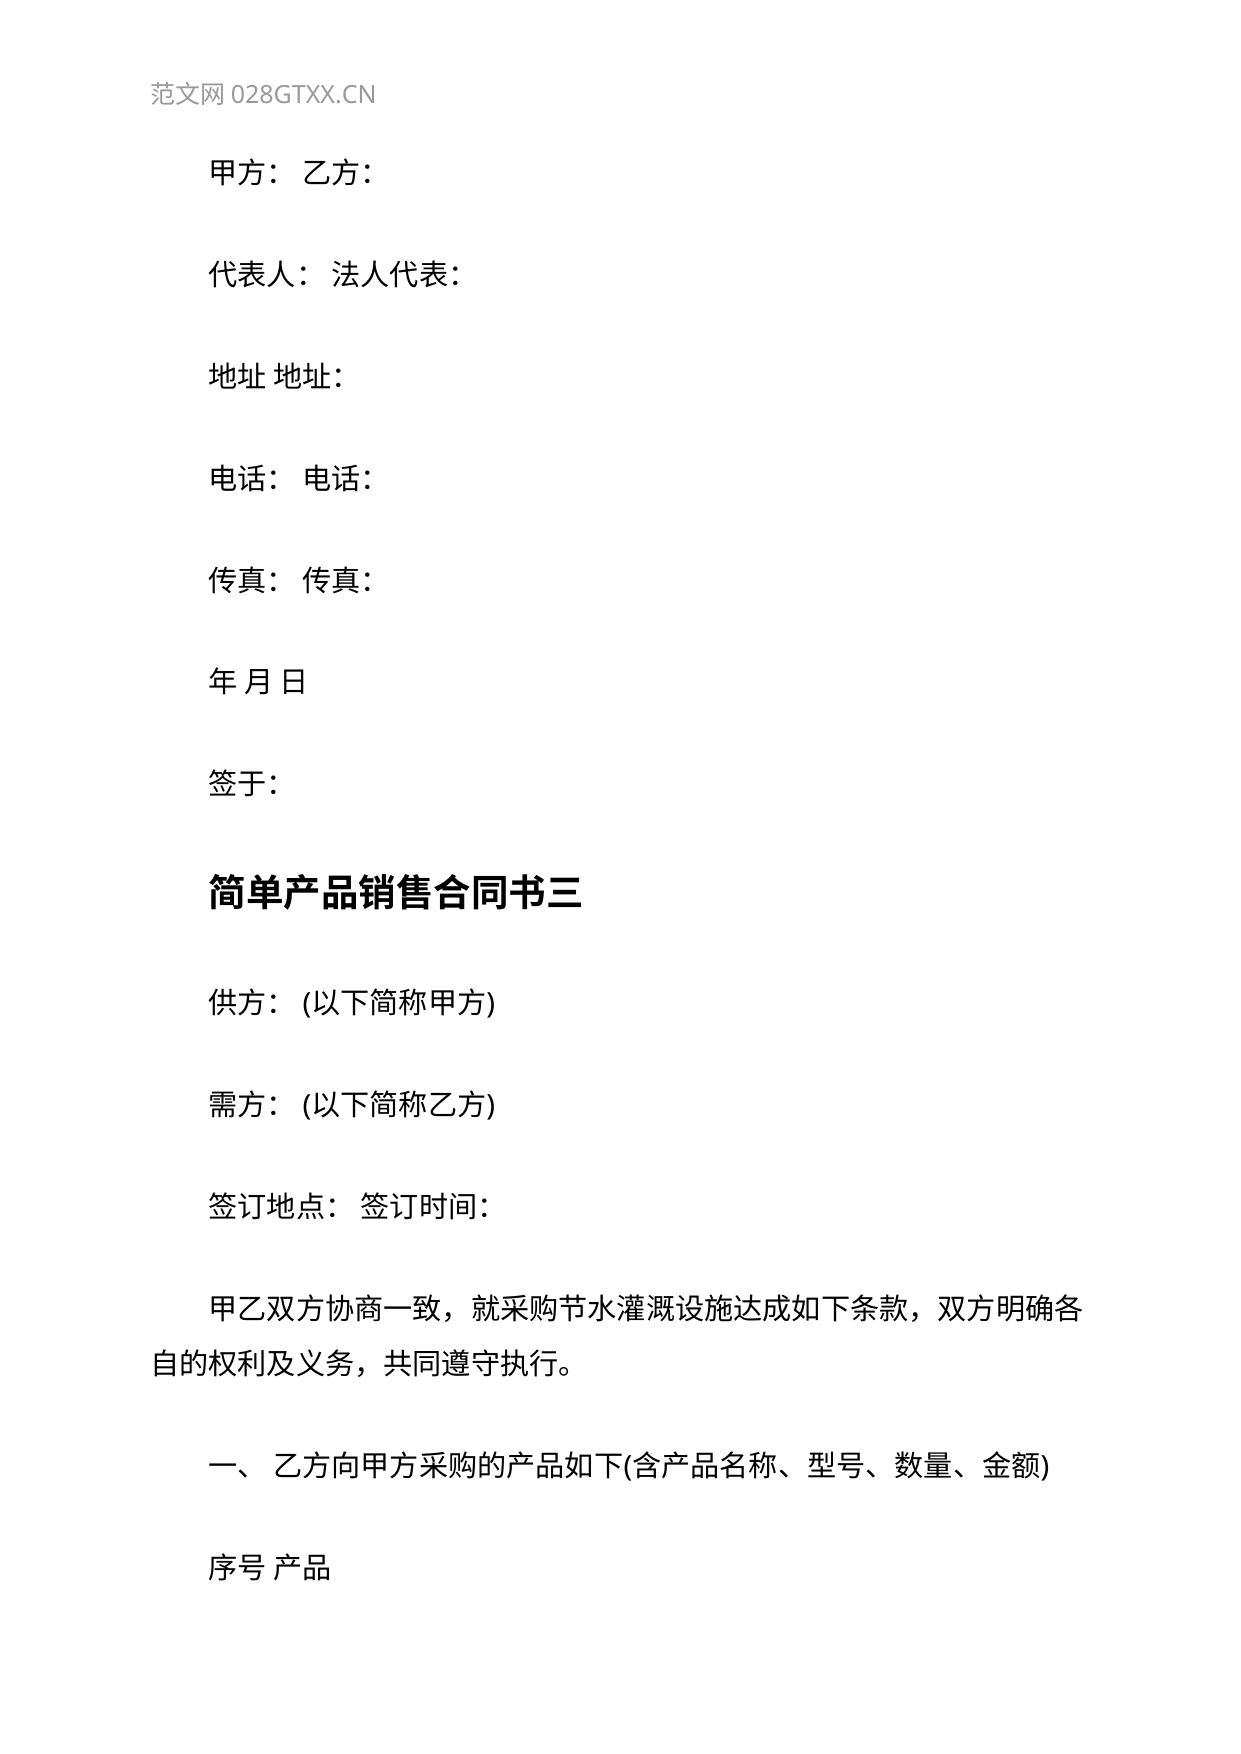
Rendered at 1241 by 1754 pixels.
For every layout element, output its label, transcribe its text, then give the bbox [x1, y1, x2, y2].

text 一、 乙方向甲方采购的产品如下(含产品名称、型号、数量、金额) [150, 1442, 1090, 1484]
text 甲方： 乙方： [150, 150, 1090, 192]
text 甲乙双方协商一致，就采购节水灌溉设施达成如下条款，双方明确各自的权利及义务，共同遵守执行。 [150, 1286, 1090, 1383]
text 地址 地址： [150, 353, 1090, 396]
text 需方： (以下简称乙方) [150, 1082, 1090, 1124]
text 序号 产品 [150, 1544, 1090, 1586]
text 传真： 传真： [150, 557, 1090, 599]
text 签订地点： 签订时间： [150, 1184, 1090, 1226]
text 供方： (以下简称甲方) [150, 980, 1090, 1022]
text 年 月 日 [150, 659, 1090, 701]
text 签于： [150, 761, 1090, 803]
text 代表人： 法人代表： [150, 252, 1090, 294]
text 简单产品销售合同书三 [150, 862, 1090, 917]
text 电话： 电话： [150, 455, 1090, 498]
